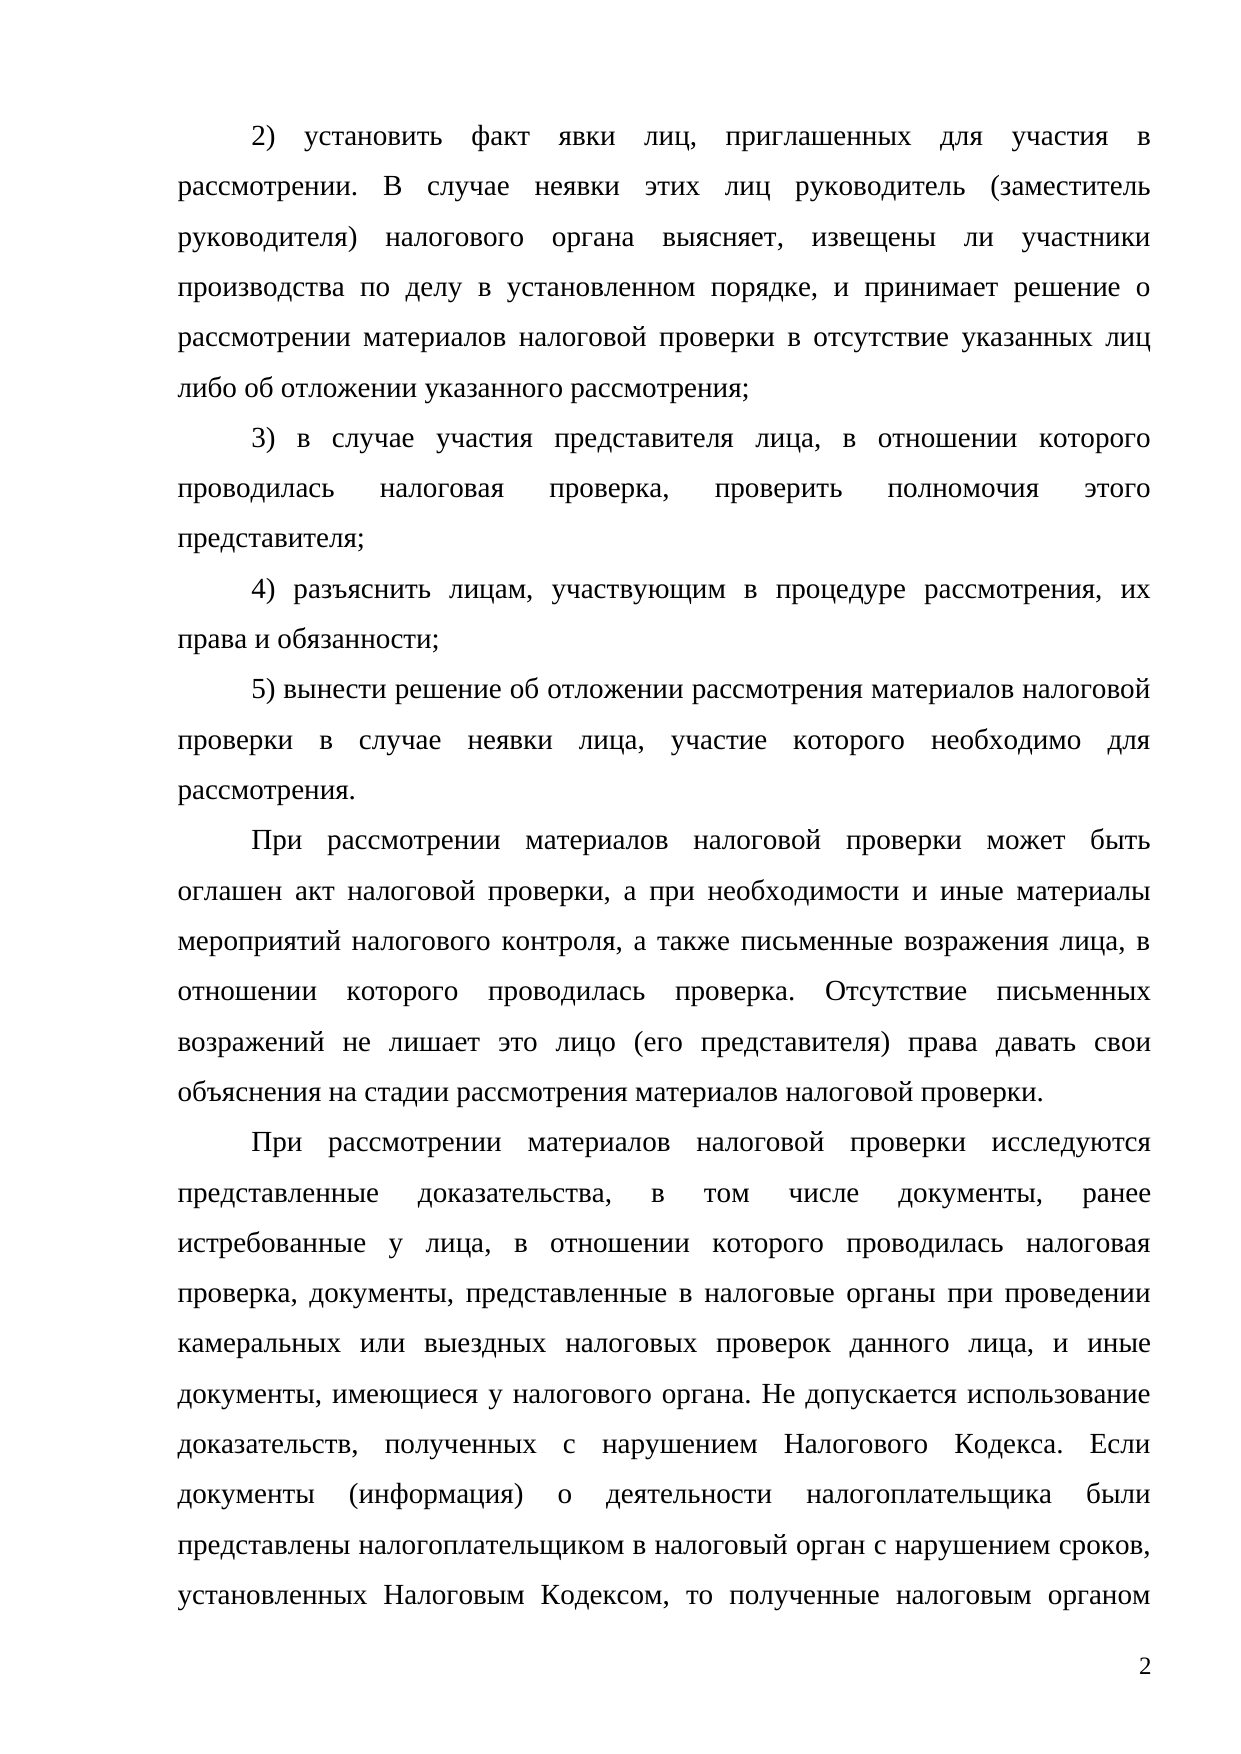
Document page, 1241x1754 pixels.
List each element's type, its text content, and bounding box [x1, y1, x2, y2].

text 5) вынести решение об отложении рассмотрения материалов налоговой проверки в случае неявки лица, участие которого необходимо для рассмотрения. [177, 672, 1152, 806]
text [177, 1124, 1152, 1611]
text 3) в случае участия представителя лица, в отношении которого проводилась налоговая проверка, проверить полномочия этого представителя; [177, 420, 1152, 554]
text 2) установить факт явки лиц, приглашенных для участия в рассмотрении. В случае неявки этих лиц руководитель (заместитель руководителя) налогового органа выясняет, извещены ли участники производства по делу в установленном порядке, и принимает решение о рассмотрении материалов налоговой проверки в отсутствие указанных лиц либо об отложении указанного рассмотрения; [177, 118, 1152, 403]
text При рассмотрении материалов налоговой проверки может быть оглашен акт налоговой проверки, а при необходимости и иные материалы мероприятий налогового контроля, а также письменные возражения лица, в отношении которого проводилась проверка. Отсутствие письменных возражений не лишает это лицо (его представителя) права давать свои объяснения на стадии рассмотрения материалов налоговой проверки. [177, 822, 1152, 1108]
text 4) разъяснить лицам, участвующим в процедуре рассмотрения, их права и обязанности; [177, 571, 1152, 655]
